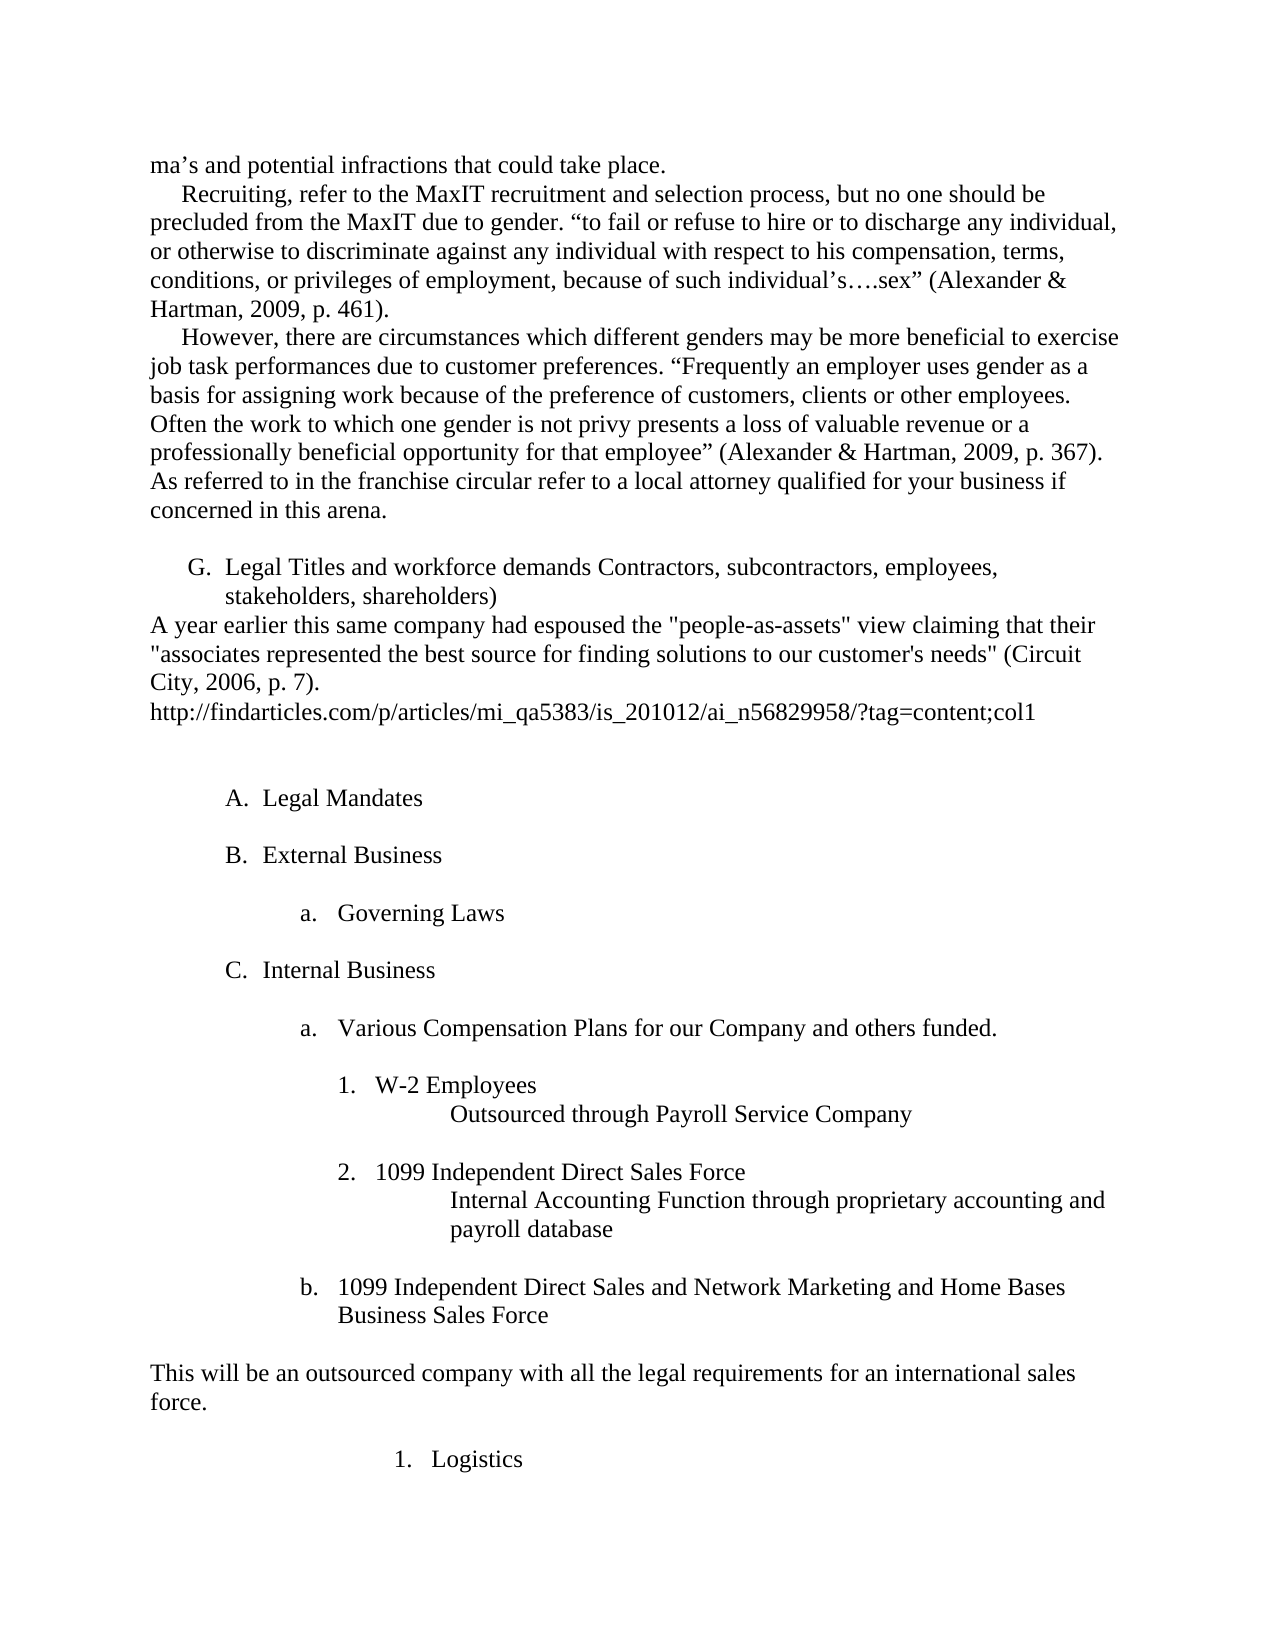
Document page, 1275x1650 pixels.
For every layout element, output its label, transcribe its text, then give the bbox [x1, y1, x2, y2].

list W-2 Employees [337, 1070, 1125, 1099]
text A year earlier this same company had espoused the "people-as-assets" view claiming that their "associates represented the best source for finding solutions to our customer's needs" (Circuit City, 2006, p. 7). [150, 610, 1125, 697]
list 1099 Independent Direct Sales Force [337, 1157, 1125, 1185]
list External Business [225, 840, 1125, 869]
list Various Compensation Plans for our Company and others funded. [300, 1013, 1125, 1042]
text Recruiting, refer to the MaxIT recruitment and selection process, but no one should be precluded from the MaxIT due to gender. “to fail or refuse to hire or to discharge any individual, or otherwise to discriminate against any individual with respect to his compensation, terms, conditions, or privileges of employment, because of such individual’s….sex” (Alexander & Hartman, 2009, p. 461). [150, 179, 1125, 322]
text ma’s and potential infractions that could take place. [150, 150, 1125, 179]
list Internal Business [225, 955, 1125, 984]
text However, there are circumstances which different genders may be more beneficial to exercise job task performances due to customer preferences. “Frequently an employer uses gender as a basis for assigning work because of the preference of customers, clients or other employees. Often the work to which one gender is not privy presents a loss of valuable revenue or a professionally beneficial opportunity for that employee” (Alexander & Hartman, 2009, p. 367). As referred to in the franchise circular refer to a local attorney qualified for your business if concerned in this arena. [150, 322, 1125, 524]
text This will be an outsourced company with all the legal requirements for an international sales force. [150, 1358, 1125, 1415]
list Legal Titles and workforce demands Contractors, subcontractors, employees, stakeholders, shareholders) [187, 552, 1125, 610]
list Logistics [394, 1444, 1125, 1473]
list Internal Accounting Function through proprietary accounting and payroll database [450, 1185, 1125, 1243]
list Governing Laws [300, 898, 1125, 927]
list Legal Mandates [225, 783, 1125, 812]
text http://findarticles.com/p/articles/mi_qa5383/is_201012/ai_n56829958/?tag=content;col1 [150, 697, 1125, 725]
list 1099 Independent Direct Sales and Network Marketing and Home Bases Business Sales Force [300, 1272, 1125, 1329]
text Outsourced through Payroll Service Company [375, 1099, 1125, 1128]
